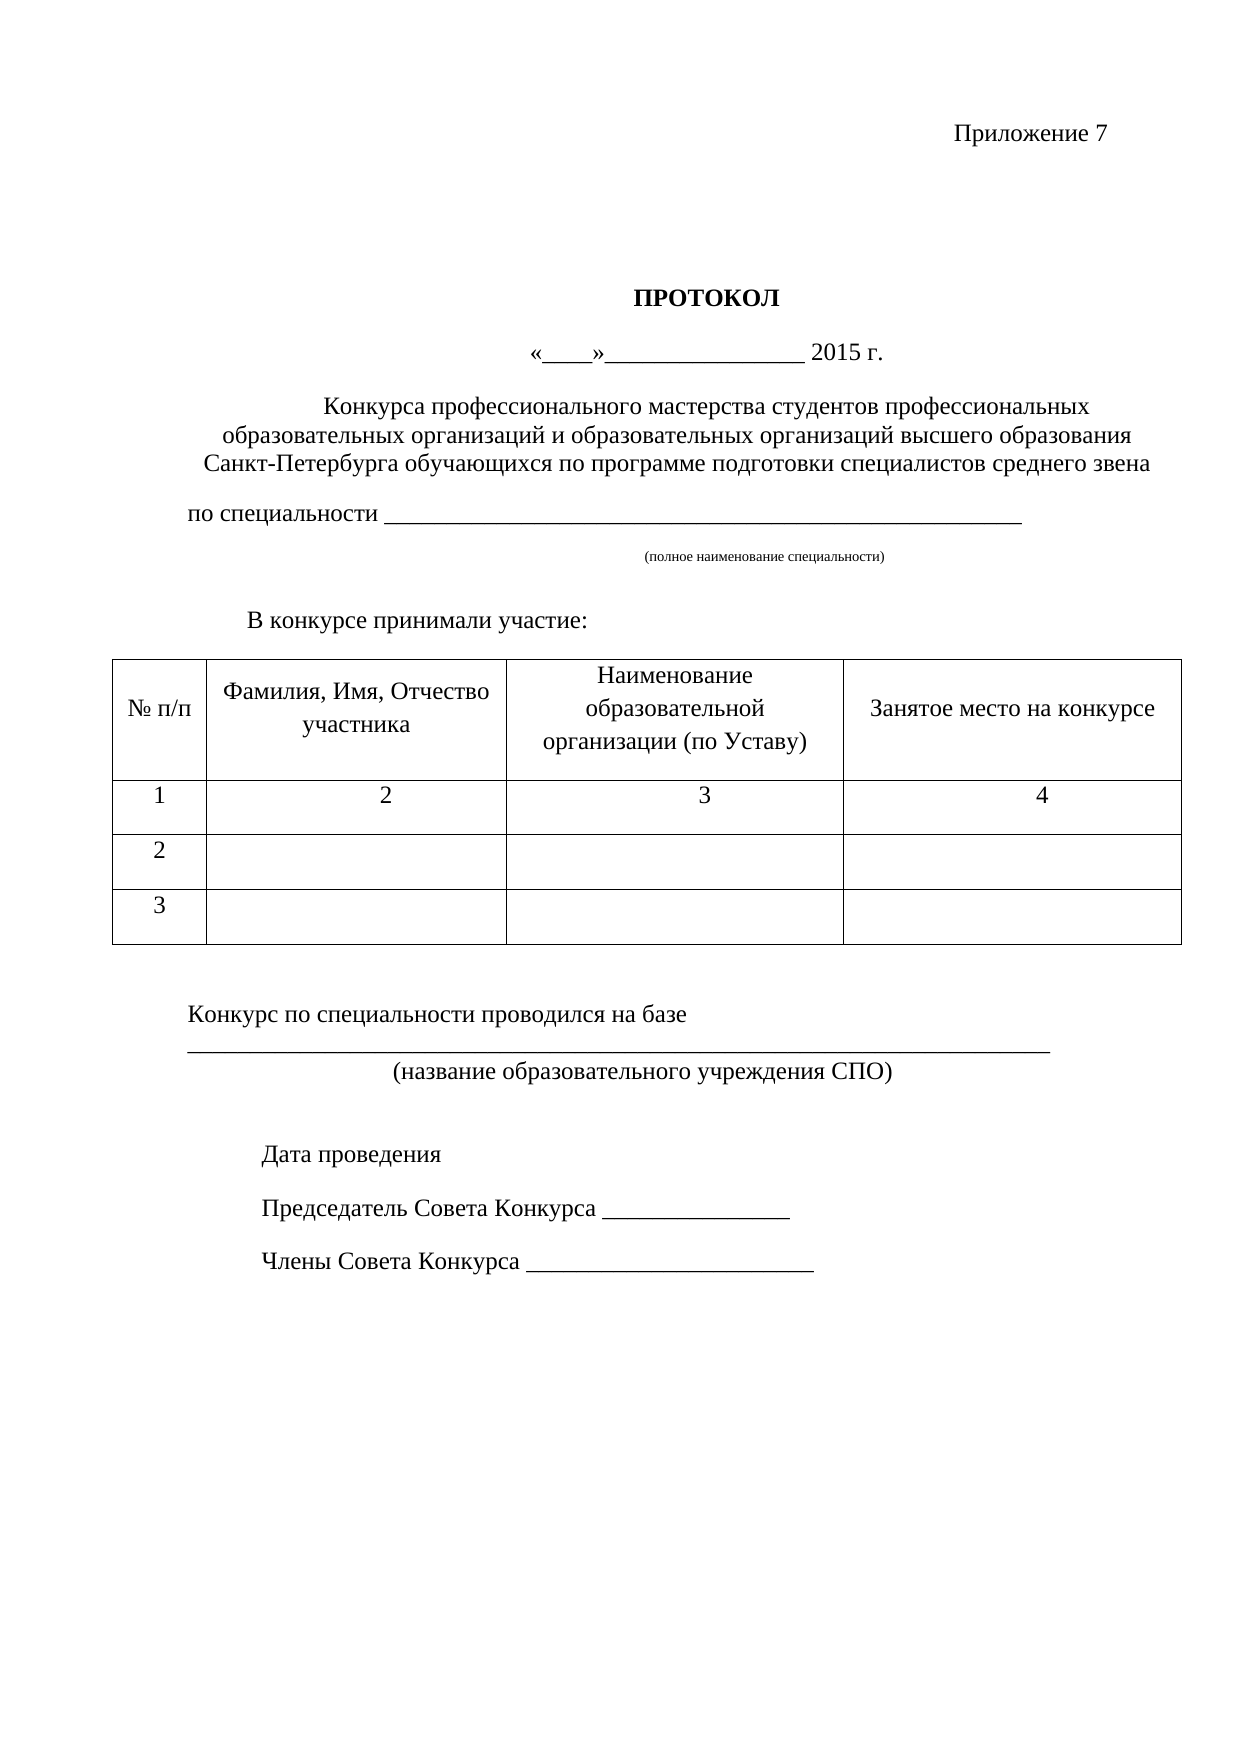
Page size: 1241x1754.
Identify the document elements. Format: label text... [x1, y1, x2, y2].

table_cell [207, 835, 506, 889]
table_cell [207, 890, 506, 944]
table_header Наименование образовательной организации (по Уставу) [507, 660, 843, 779]
table_cell 1 [113, 781, 206, 834]
table_header № п/п [113, 660, 206, 779]
text по специальности ___________________________________________________ [187, 498, 1167, 527]
text ПРОТОКОЛ [187, 283, 1167, 312]
table_header Фамилия, Имя, Отчество участника [207, 660, 506, 779]
table_cell [844, 890, 1181, 944]
table_header Занятое место на конкурсе [844, 660, 1181, 779]
table_cell 4 [844, 781, 1181, 834]
text Конкурса профессионального мастерства студентов профессиональных образовательных организаций и образовательных организаций высшего образования Санкт-Петербурга обучающихся по программе подготовки специалистов среднего звена [187, 391, 1167, 477]
text Председатель Совета Конкурса _______________ [187, 1193, 1167, 1221]
table_cell [844, 835, 1181, 889]
text Члены Совета Конкурса _______________________ [187, 1246, 1167, 1275]
table_cell 3 [507, 781, 843, 834]
text Конкурс по специальности проводился на базе _____________________________________________________________________ [187, 999, 1167, 1056]
table_cell [507, 890, 843, 944]
table_cell [507, 835, 843, 889]
text «____»________________ 2015 г. [187, 337, 1167, 366]
text Приложение 7 [143, 118, 1108, 147]
table_cell 2 [207, 781, 506, 834]
table_cell 3 [113, 890, 206, 944]
table_cell 2 [113, 835, 206, 889]
text (полное наименование специальности) [187, 548, 1167, 576]
text Дата проведения [187, 1139, 1167, 1167]
text В конкурсе принимали участие: [187, 605, 1167, 634]
text (название образовательного учреждения СПО) [187, 1056, 1167, 1085]
